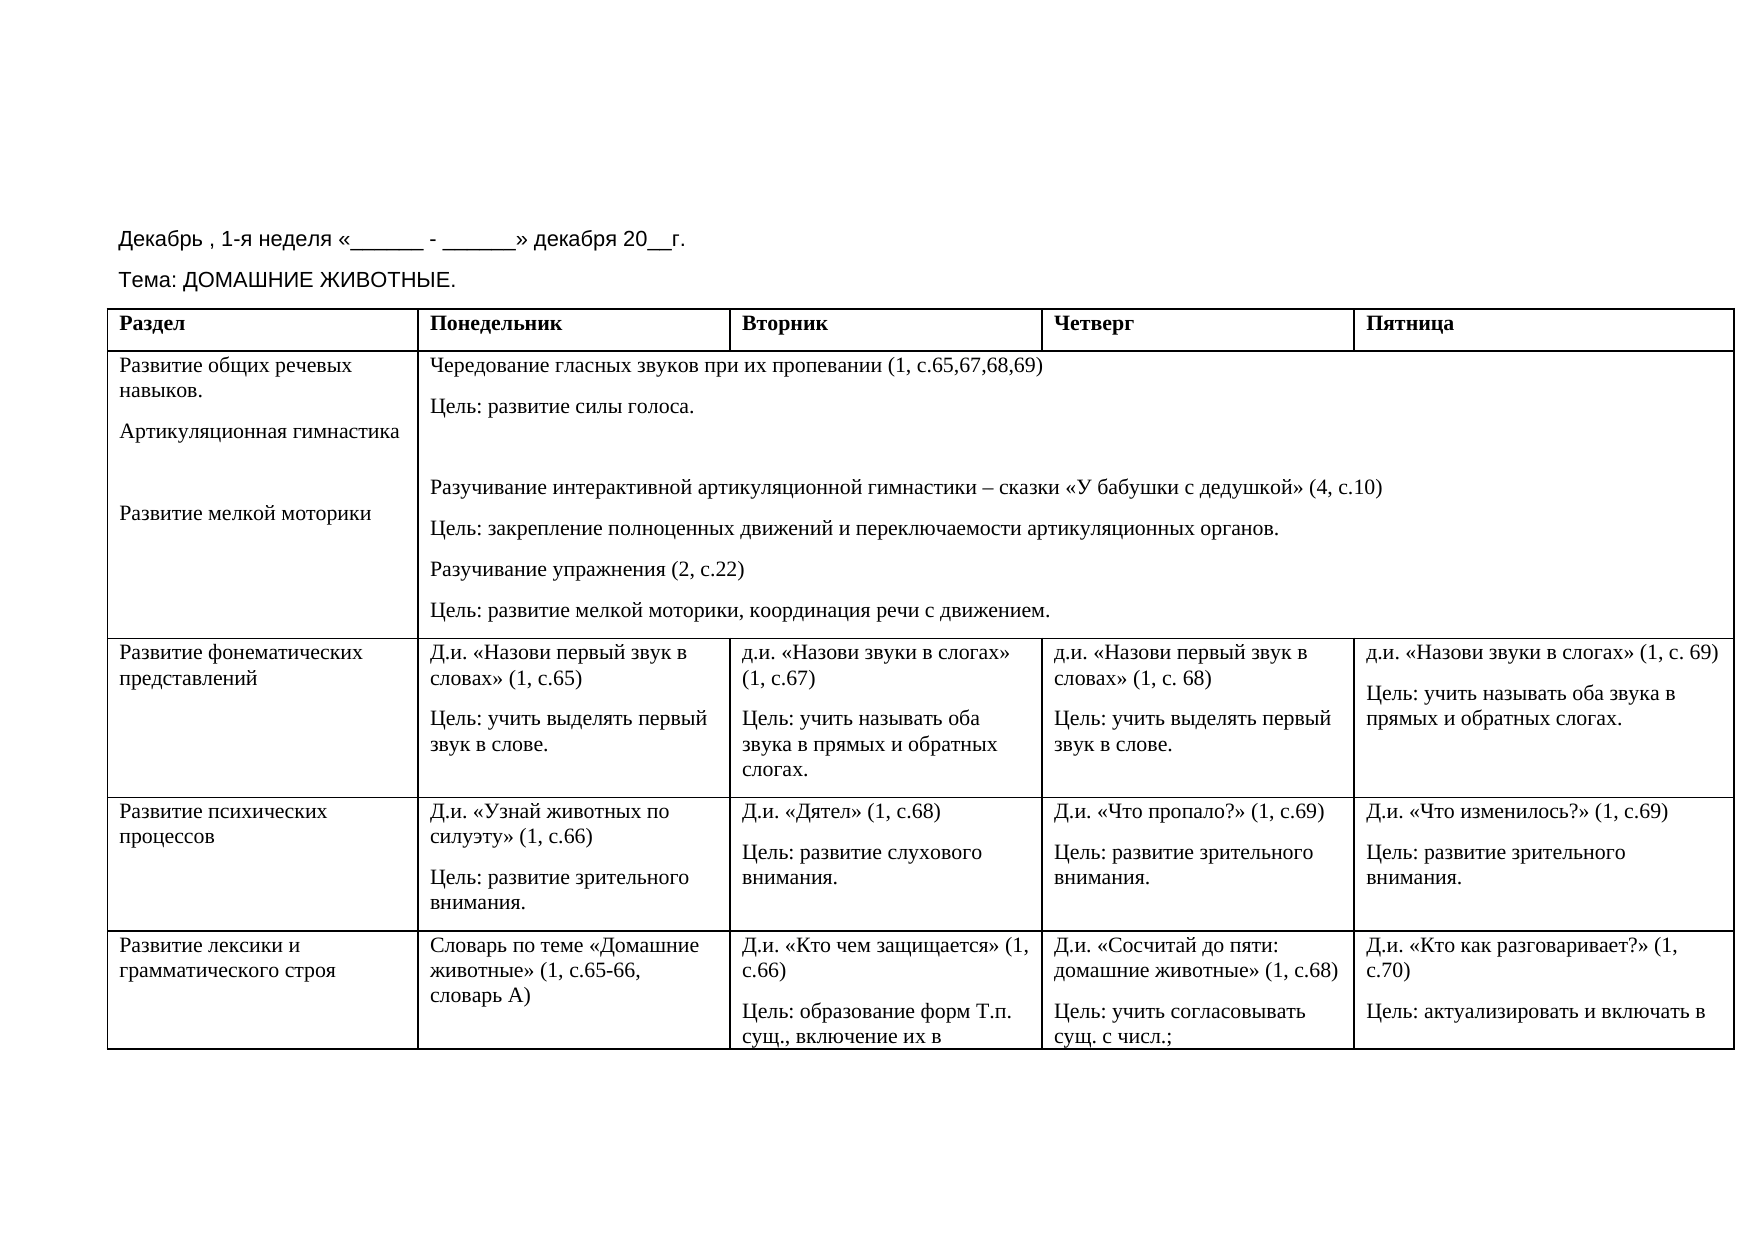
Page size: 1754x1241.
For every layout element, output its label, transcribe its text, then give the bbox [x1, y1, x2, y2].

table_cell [108, 932, 417, 1048]
table_cell Развитие психических процессов [108, 798, 417, 930]
text Тема: ДОМАШНИЕ ЖИВОТНЫЕ. [118, 267, 1636, 292]
table_header Пятница [1355, 310, 1733, 350]
table_cell Д.и. «Что пропало?» (1, с.69) Цель: развитие зрительного внимания. [1043, 798, 1353, 930]
table_cell Развитие общих речевых навыков. Артикуляционная гимнастика Развитие мелкой моторики [108, 352, 417, 638]
table_header Раздел [108, 310, 417, 350]
table_cell Развитие фонематических представлений [108, 639, 417, 797]
table_header Понедельник [419, 310, 729, 350]
table_cell Чередование гласных звуков при их пропевании (1, с.65,67,68,69) Цель: развитие силы голоса. Разучивание интерактивной артикуляционной гимнастики – сказки «У бабушки с дедушкой» (4, с.10) Цель: закрепление полноценных движений и переключаемости артикуляционных органов. Разучивание упражнения (2, с.22) Цель: развитие мелкой моторики, координация речи с движением. [419, 352, 1733, 638]
table_cell Д.и. «Дятел» (1, с.68) Цель: развитие слухового внимания. [731, 798, 1041, 930]
table_cell д.и. «Назови звуки в слогах» (1, с.67) Цель: учить называть оба звука в прямых и обратных слогах. [731, 639, 1041, 797]
table_header Вторник [731, 310, 1041, 350]
table_cell Д.и. «Что изменилось?» (1, с.69) Цель: развитие зрительного внимания. [1355, 798, 1733, 930]
table_cell Д.и. «Узнай животных по силуэту» (1, с.66) Цель: развитие зрительного внимания. [419, 798, 729, 930]
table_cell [1043, 932, 1353, 1048]
table_cell Д.и. «Назови первый звук в словах» (1, с.65) Цель: учить выделять первый звук в слове. [419, 639, 729, 797]
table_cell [731, 932, 1041, 1048]
text Декабрь , 1-я неделя «______ - ______» декабря 20__г. [118, 226, 1636, 251]
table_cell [1355, 932, 1733, 1048]
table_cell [419, 932, 729, 1048]
table_cell д.и. «Назови звуки в слогах» (1, с. 69) Цель: учить называть оба звука в прямых и обратных слогах. [1355, 639, 1733, 797]
table_header Четверг [1043, 310, 1353, 350]
table_cell д.и. «Назови первый звук в словах» (1, с. 68) Цель: учить выделять первый звук в слове. [1043, 639, 1353, 797]
